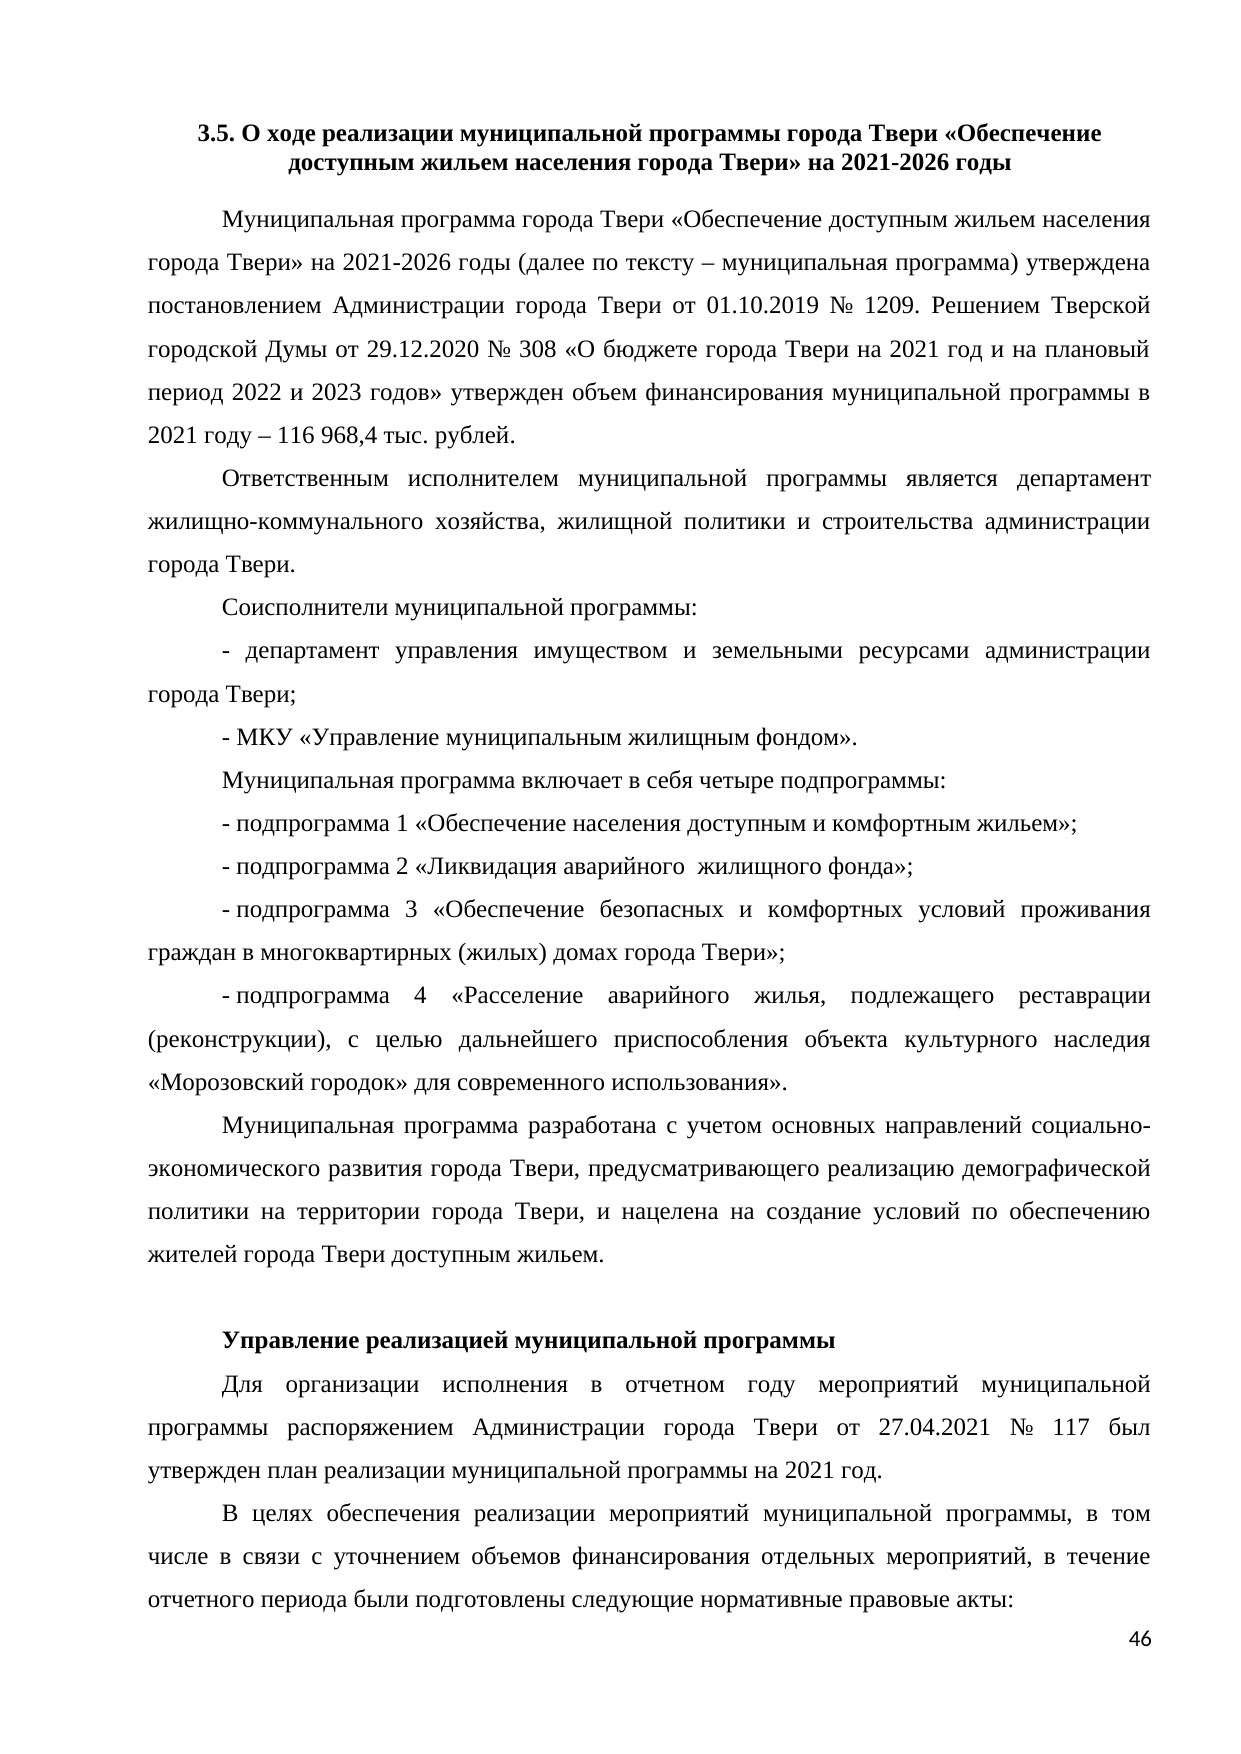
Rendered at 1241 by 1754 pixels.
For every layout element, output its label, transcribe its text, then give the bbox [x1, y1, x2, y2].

text Муниципальная программа разработана с учетом основных направлений социально-экономического развития города Твери, предусматривающего реализацию демографической политики на территории города Твери, и нацелена на создание условий по обеспечению жителей города Твери доступным жильем. [148, 1110, 1152, 1268]
text Управление реализацией муниципальной программы [148, 1326, 1152, 1354]
text - подпрограмма 2 «Ликвидация аварийного жилищного фонда»; [148, 851, 1152, 880]
text - подпрограмма 4 «Расселение аварийного жилья, подлежащего реставрации (реконструкции), с целью дальнейшего приспособления объекта культурного наследия «Морозовский городок» для современного использования». [148, 981, 1152, 1096]
text Соисполнители муниципальной программы: [148, 592, 1152, 621]
text Муниципальная программа включает в себя четыре подпрограммы: [148, 765, 1152, 794]
text В целях обеспечения реализации мероприятий муниципальной программы, в том числе в связи с уточнением объемов финансирования отдельных мероприятий, в течение отчетного периода были подготовлены следующие нормативные правовые акты: [148, 1498, 1152, 1613]
text - департамент управления имуществом и земельными ресурсами администрации города Твери; [148, 636, 1152, 707]
text - подпрограмма 1 «Обеспечение населения доступным и комфортным жильем»; [148, 808, 1152, 837]
text Ответственным исполнителем муниципальной программы является департамент жилищно-коммунального хозяйства, жилищной политики и строительства администрации города Твери. [148, 463, 1152, 578]
text Для организации исполнения в отчетном году мероприятий муниципальной программы распоряжением Администрации города Твери от 27.04.2021 № 117 был утвержден план реализации муниципальной программы на 2021 год. [148, 1369, 1152, 1484]
text 3.5. О ходе реализации муниципальной программы города Твери «Обеспечение доступным жильем населения города Твери» на 2021-2026 годы [148, 118, 1152, 176]
text - МКУ «Управление муниципальным жилищным фондом». [148, 722, 1152, 751]
text Муниципальная программа города Твери «Обеспечение доступным жильем населения города Твери» на 2021-2026 годы (далее по тексту – муниципальная программа) утверждена постановлением Администрации города Твери от 01.10.2019 № 1209. Решением Тверской городской Думы от 29.12.2020 № 308 «О бюджете города Твери на 2021 год и на плановый период 2022 и 2023 годов» утвержден объем финансирования муниципальной программы в 2021 году – 116 968,4 тыс. рублей. [148, 204, 1152, 449]
text - подпрограмма 3 «Обеспечение безопасных и комфортных условий проживания граждан в многоквартирных (жилых) домах города Твери»; [148, 894, 1152, 966]
